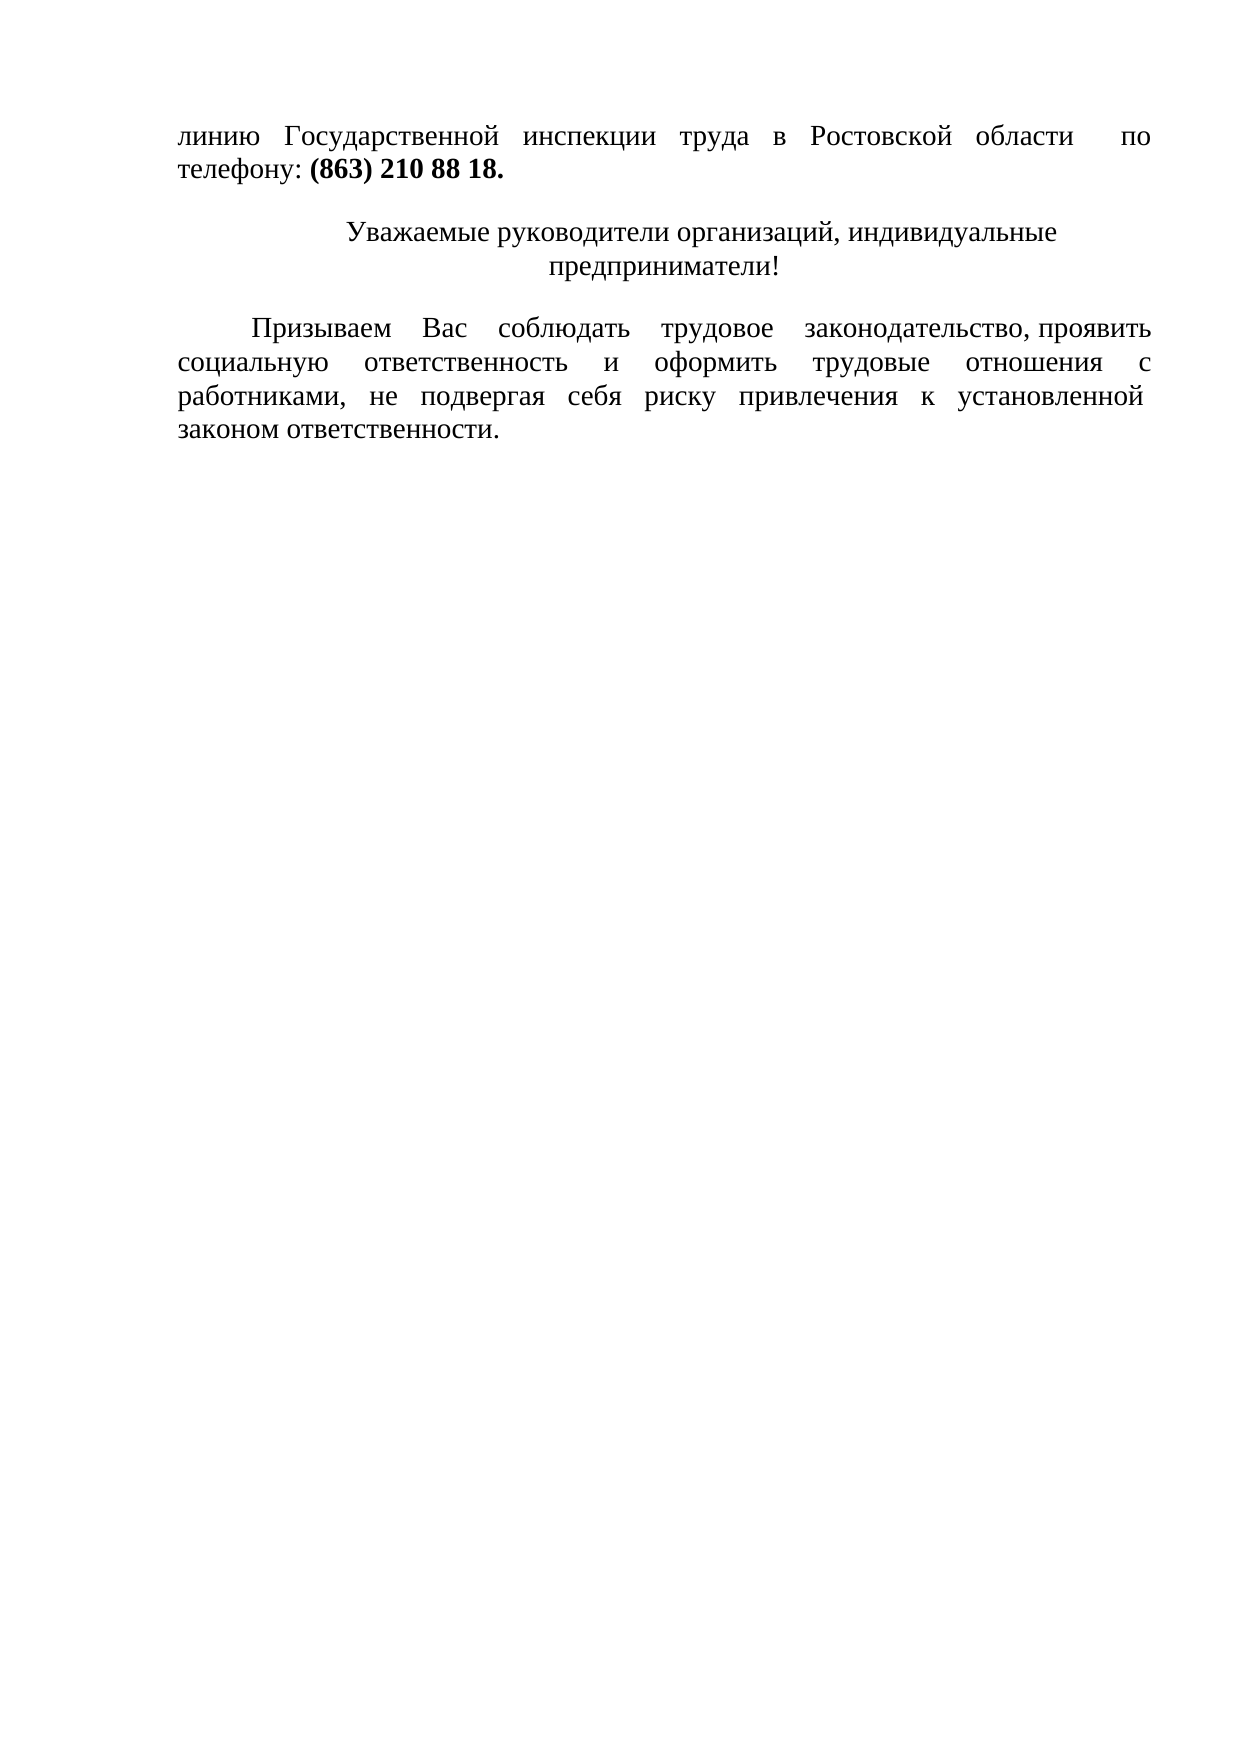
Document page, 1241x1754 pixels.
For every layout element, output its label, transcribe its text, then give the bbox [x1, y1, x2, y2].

text Уважаемые руководители организаций, индивидуальные предприниматели! [177, 214, 1152, 281]
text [177, 118, 1152, 185]
text Призываем Вас соблюдать трудовое законодательство, проявить социальную ответственность и оформить трудовые отношения с работниками, не подвергая себя риску привлечения к установленной законом ответственности. [177, 311, 1152, 445]
